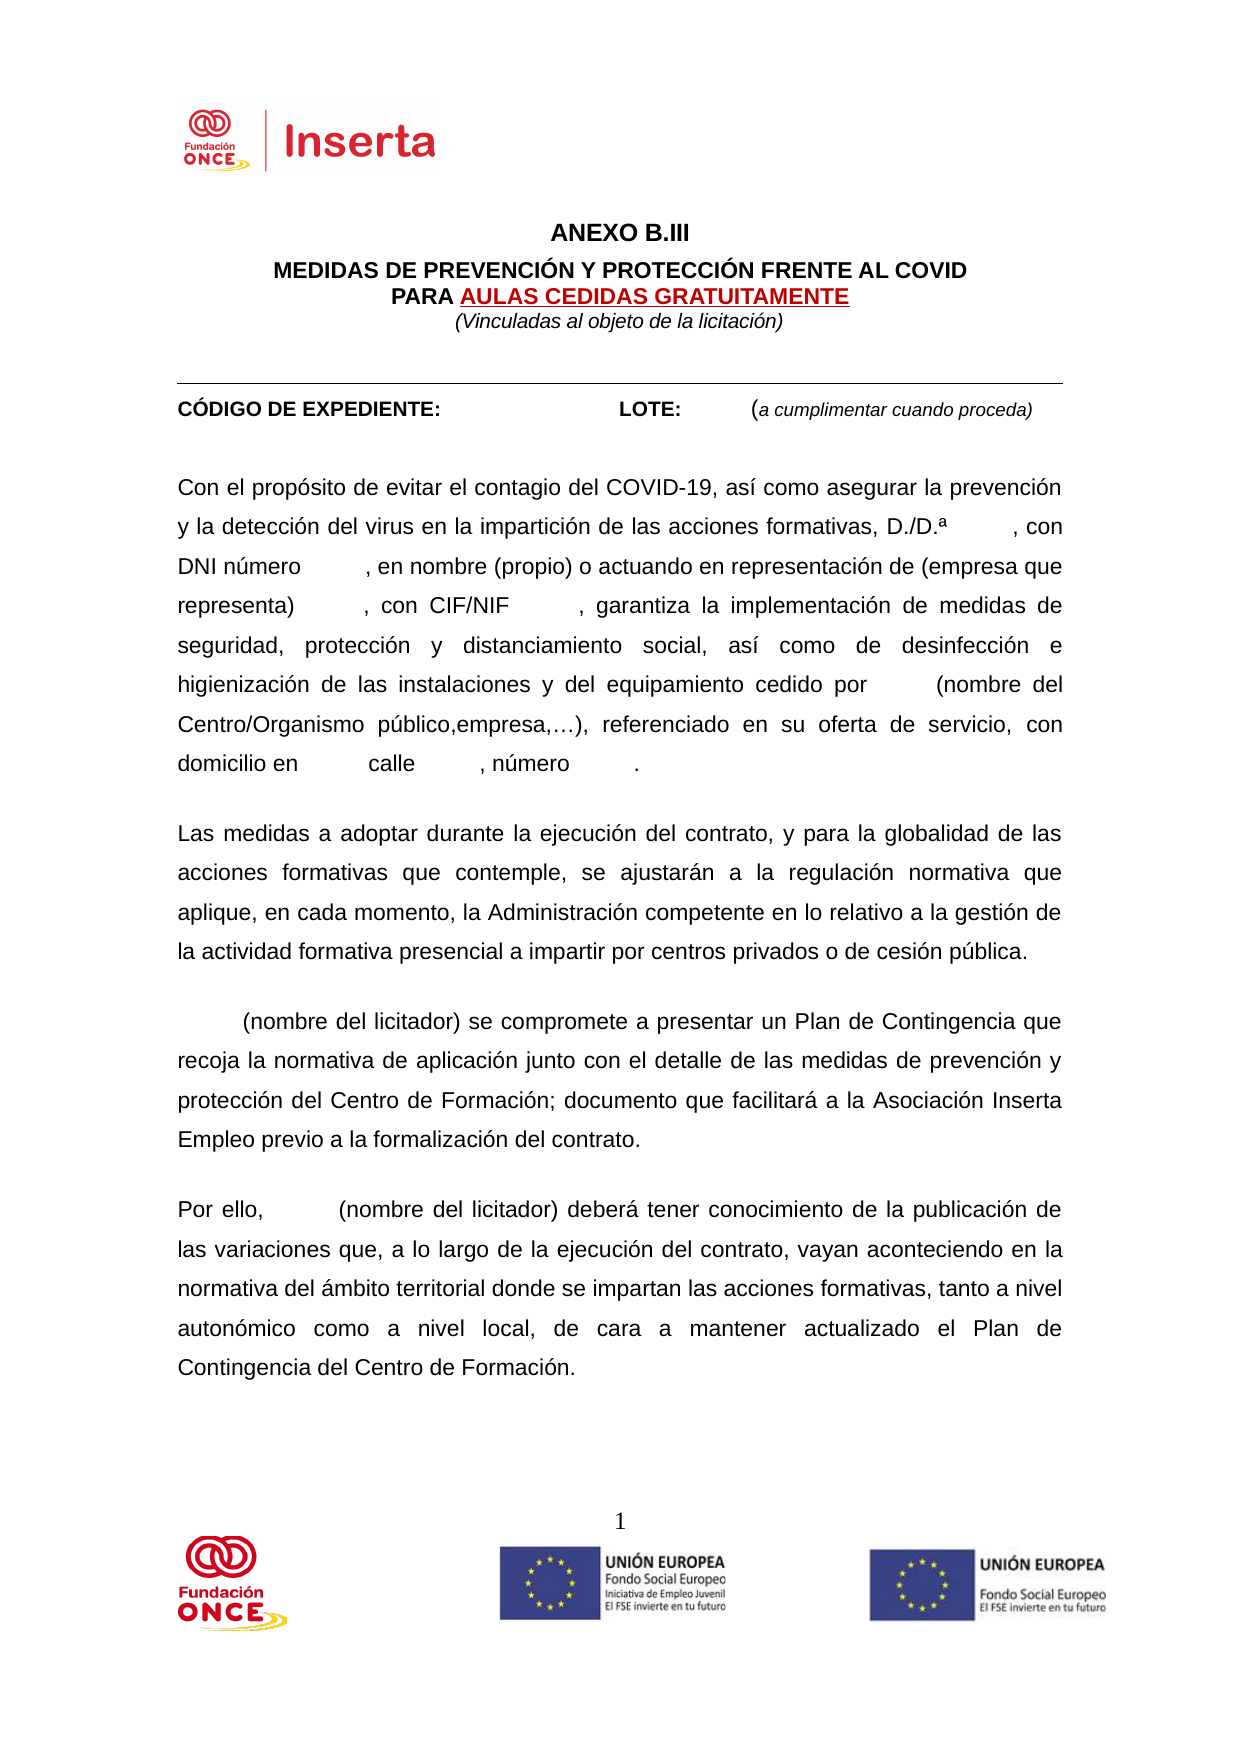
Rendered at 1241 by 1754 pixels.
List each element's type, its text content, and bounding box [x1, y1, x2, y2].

text Con el propósito de evitar el contagio del COVID-19, así como asegurar la prevención y la detección del virus en la impartición de las acciones formativas, D./D.ª , con DNI número , en nombre (propio) o actuando en representación de (empresa que representa) , con CIF/NIF , garantiza la implementación de medidas de seguridad, protección y distanciamiento social, así como de desinfección e higienización de las instalaciones y del equipamiento cedido por (nombre del Centro/Organismo público,empresa,…), referenciado en su oferta de servicio, con domicilio en calle , número . [177, 474, 1063, 777]
text (nombre del licitador) se compromete a presentar un Plan de Contingencia que recoja la normativa de aplicación junto con el detalle de las medidas de prevención y protección del Centro de Formación; documento que facilitará a la Asociación Inserta Empleo previo a la formalización del contrato. [177, 1008, 1063, 1153]
text MEDIDAS DE PREVENCIÓN Y PROTECCIÓN FRENTE AL COVID [177, 257, 1063, 283]
text Por ello, (nombre del licitador) deberá tener conocimiento de la publicación de las variaciones que, a lo largo de la ejecución del contrato, vayan aconteciendo en la normativa del ámbito territorial donde se impartan las acciones formativas, tanto a nivel autonómico como a nivel local, de cara a mantener actualizado el Plan de Contingencia del Centro de Formación. [177, 1196, 1063, 1380]
picture [868, 1547, 1106, 1623]
text ANEXO B.III [177, 217, 1063, 246]
text CÓDIGO DE EXPEDIENTE: LOTE: (a cumplimentar cuando proceda) [177, 395, 1063, 421]
text (Vinculadas al objeto de la licitación) [177, 309, 1063, 333]
text Las medidas a adoptar durante la ejecución del contrato, y para la globalidad de las acciones formativas que contemple, se ajustarán a la regulación normativa que aplique, en cada momento, la Administración competente en lo relativo a la gestión de la actividad formativa presencial a impartir por centros privados o de cesión pública. [177, 820, 1063, 965]
text PARA AULAS CEDIDAS GRATUITAMENTE [177, 283, 1063, 309]
picture [498, 1544, 726, 1622]
picture [177, 102, 441, 176]
picture [177, 1536, 288, 1631]
